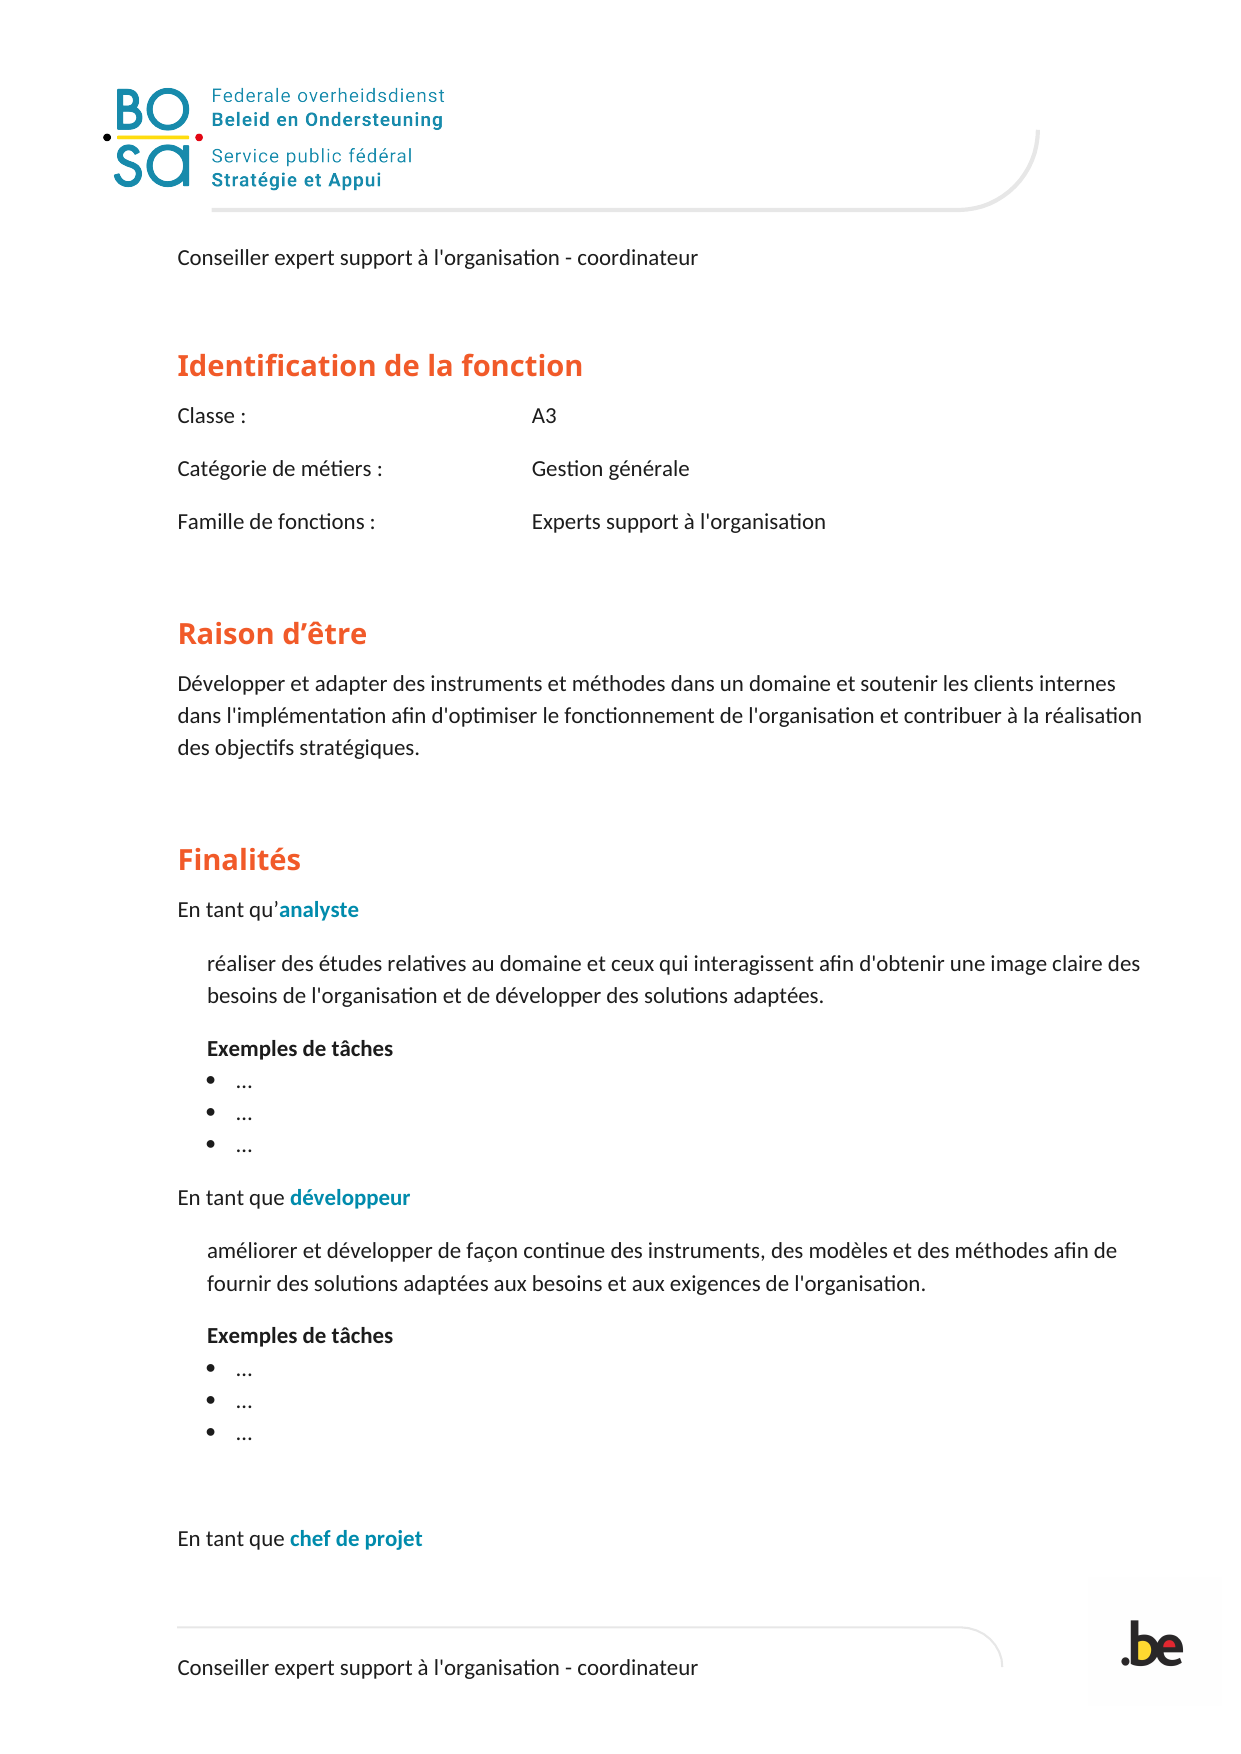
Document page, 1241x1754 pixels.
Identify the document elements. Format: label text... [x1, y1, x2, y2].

text Identification de la fonction [177, 345, 1152, 385]
text Famille de fonctions : Experts support à l'organisation [177, 507, 1152, 535]
text En tant que développeur [177, 1183, 1152, 1211]
picture [95, 79, 455, 196]
text améliorer et développer de façon continue des instruments, des modèles et des méthodes afin de fournir des solutions adaptées aux besoins et aux exigences de l'organisation. [207, 1236, 1152, 1297]
list … [207, 1386, 1152, 1414]
text Finalités [177, 839, 1152, 879]
text réaliser des études relatives au domaine et ceux qui interagissent afin d'obtenir une image claire des besoins de l'organisation et de développer des solutions adaptées. [207, 949, 1152, 1009]
list … [207, 1066, 1152, 1094]
text Catégorie de métiers : Gestion générale [177, 454, 1152, 482]
text Classe : A3 [177, 401, 1152, 429]
text En tant qu’analyste [177, 896, 1152, 924]
list … [207, 1354, 1152, 1382]
list … [207, 1130, 1152, 1158]
text Développer et adapter des instruments et méthodes dans un domaine et soutenir les clients internes dans l'implémentation afin d'optimiser le fonctionnement de l'organisation et contribuer à la réalisation des objectifs stratégiques. [177, 669, 1152, 762]
text Exemples de tâches [207, 1322, 1152, 1350]
text Exemples de tâches [207, 1034, 1152, 1062]
text En tant que chef de projet [177, 1524, 1152, 1552]
list … [207, 1098, 1152, 1126]
text Raison d’être [177, 613, 1152, 653]
list … [207, 1418, 1152, 1446]
picture [1087, 1577, 1222, 1706]
